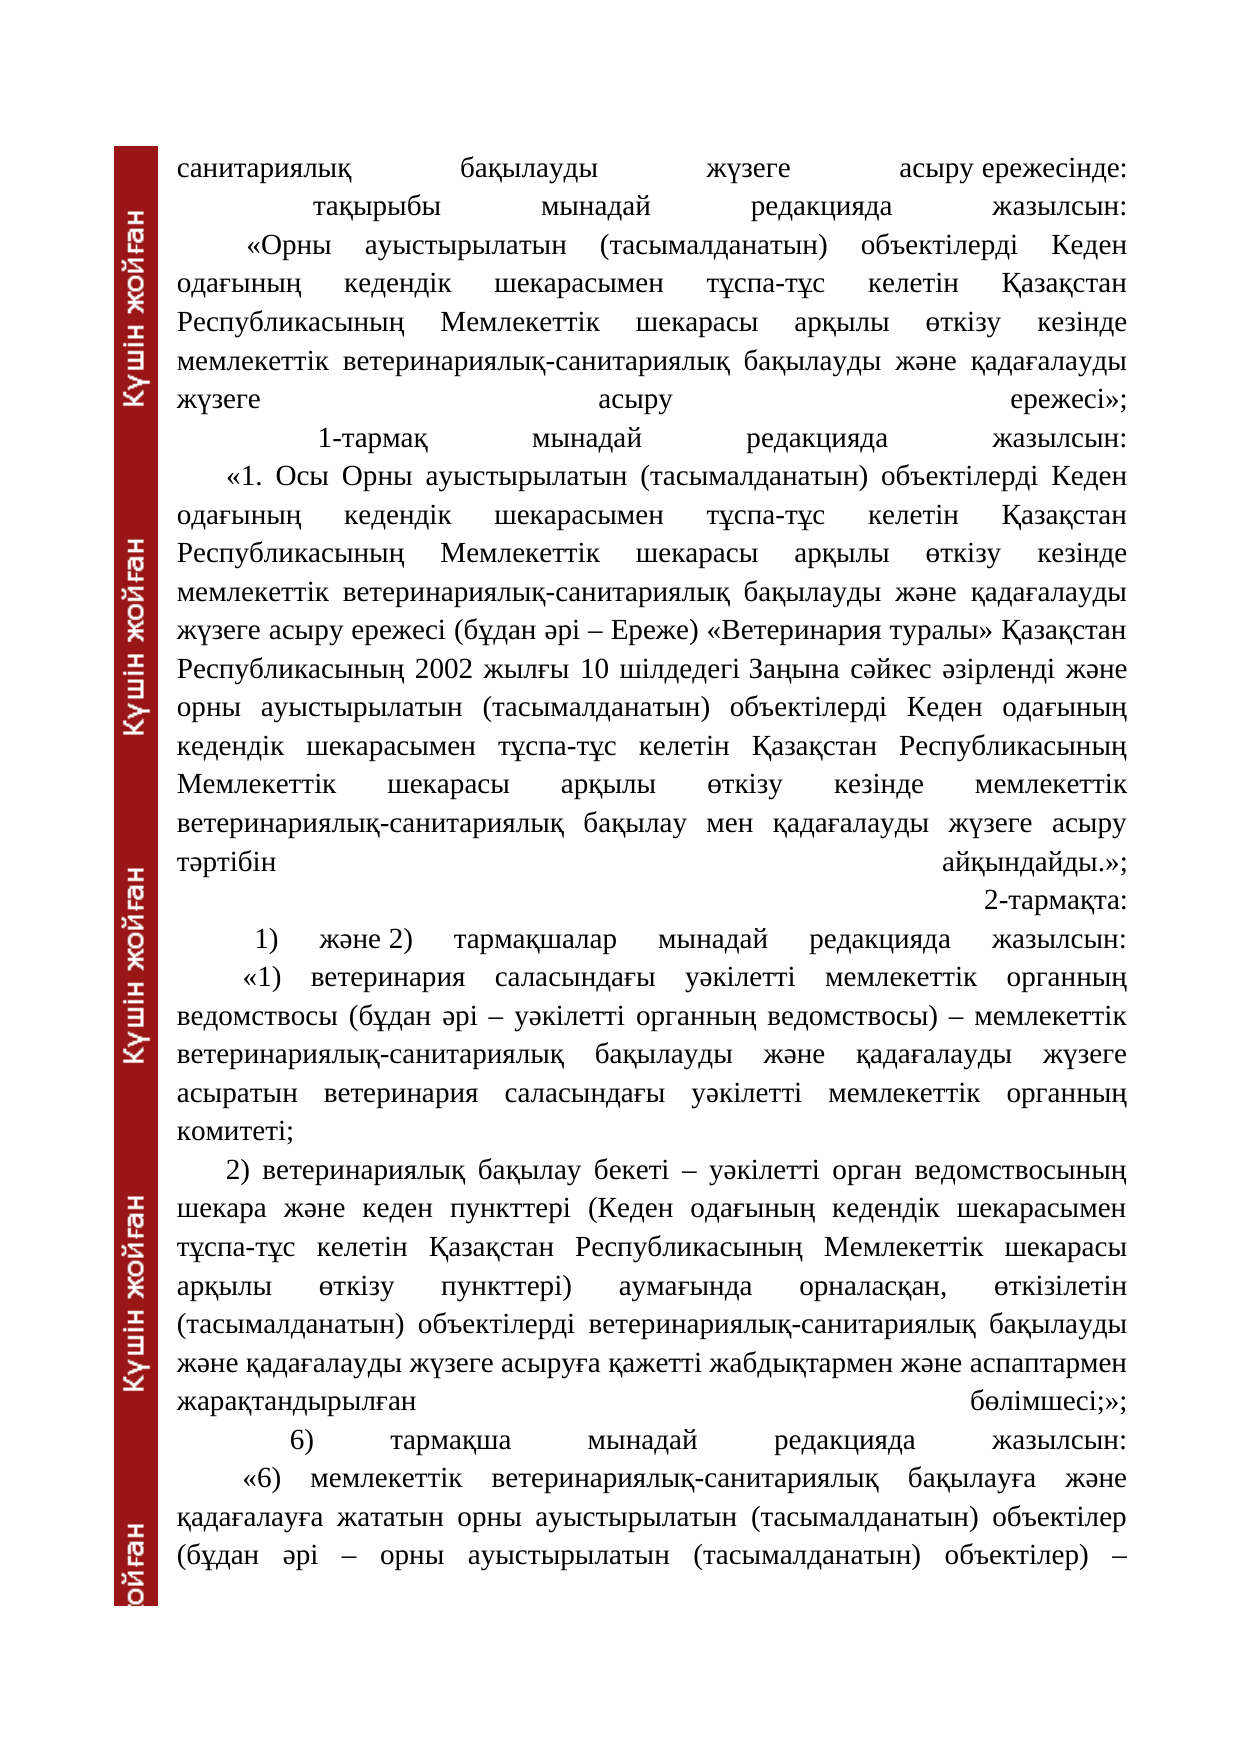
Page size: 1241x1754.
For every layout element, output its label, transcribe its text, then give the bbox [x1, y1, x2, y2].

picture [114, 146, 158, 150]
picture [114, 1571, 158, 1606]
